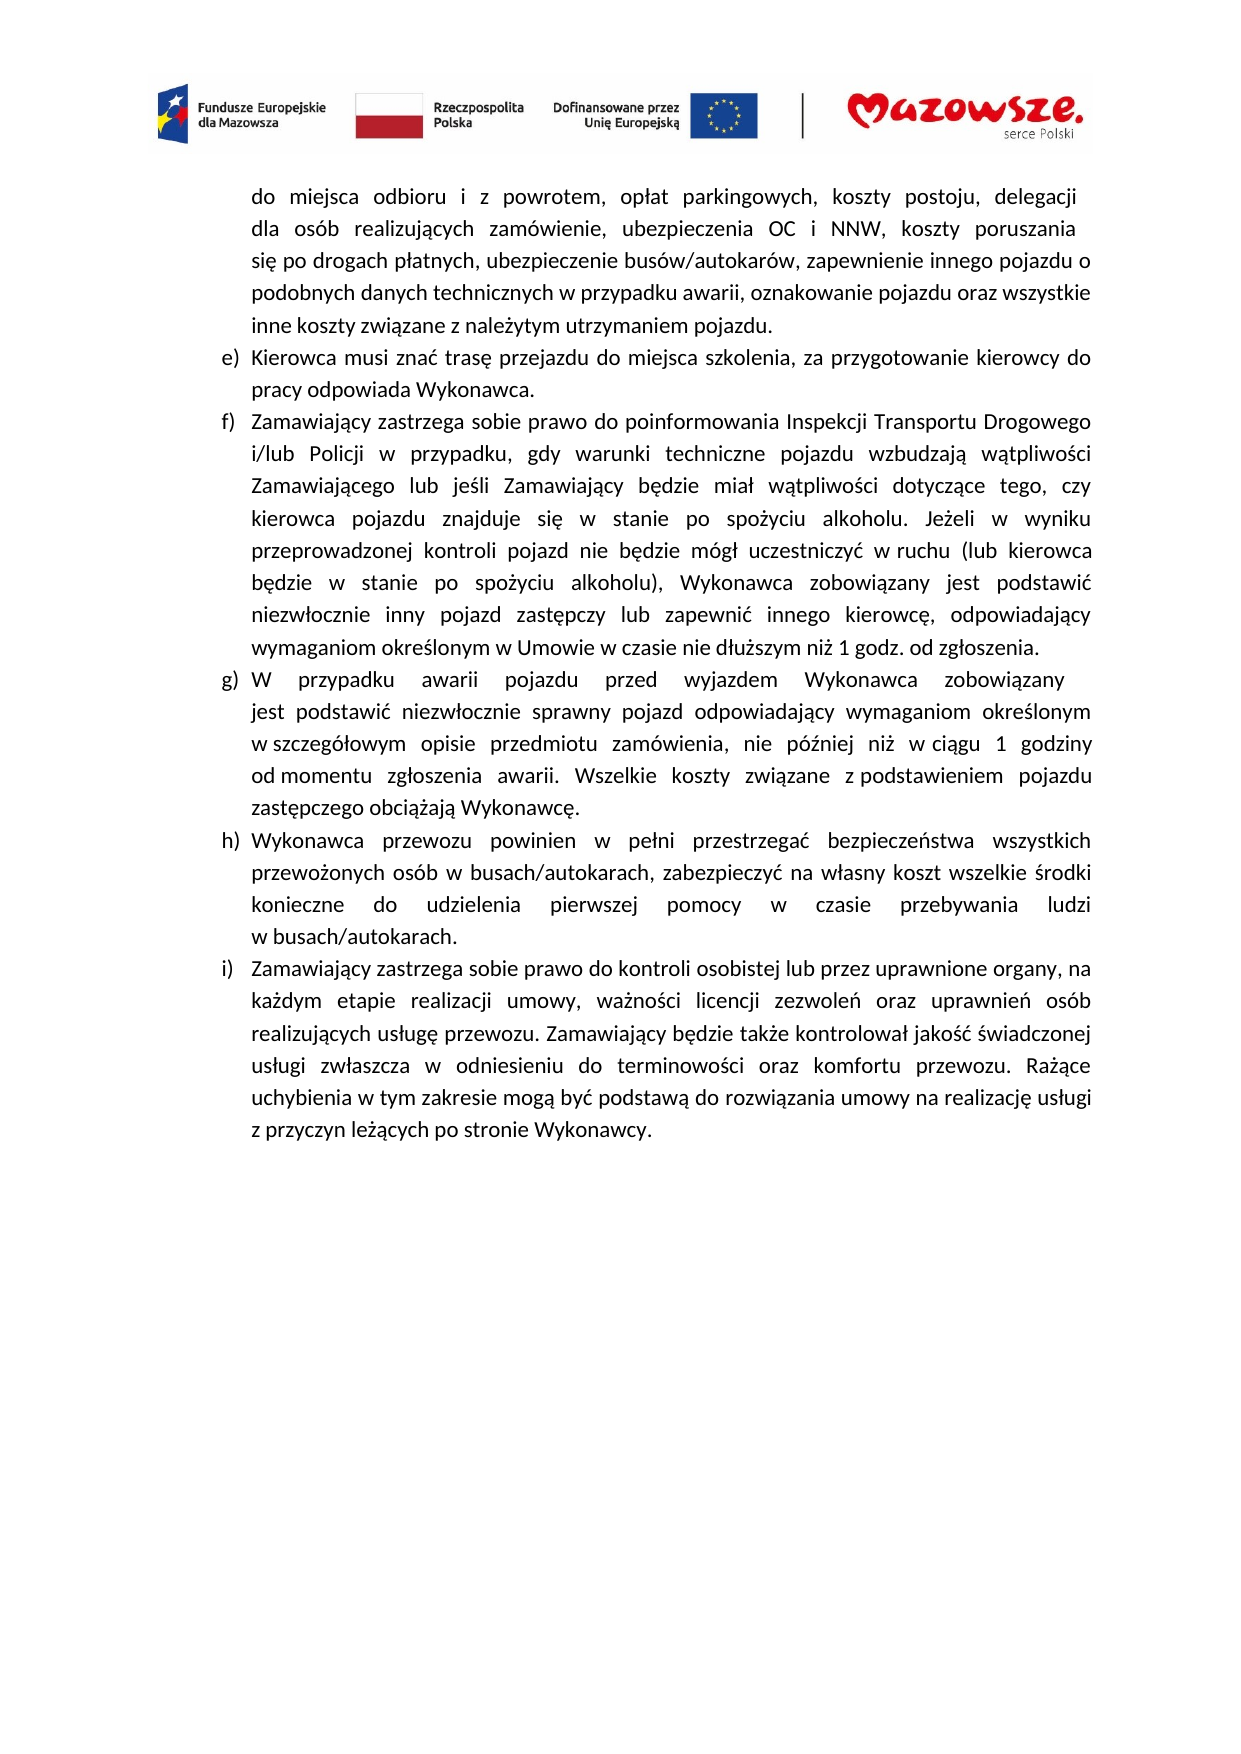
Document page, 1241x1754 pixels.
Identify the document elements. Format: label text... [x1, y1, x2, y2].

list Kierowca musi znać trasę przejazdu do miejsca szkolenia, za przygotowanie kierowcy do pracy odpowiada Wykonawca. [221, 343, 1093, 403]
list Wykonawca przewozu powinien w pełni przestrzegać bezpieczeństwa wszystkich przewożonych osób w busach/autokarach, zabezpieczyć na własny koszt wszelkie środki konieczne do udzielenia pierwszej pomocy w czasie przebywania ludzi w busach/autokarach. [221, 826, 1093, 950]
list Zamawiający zastrzega sobie prawo do kontroli osobistej lub przez uprawnione organy, na każdym etapie realizacji umowy, ważności licencji zezwoleń oraz uprawnień osób realizujących usługę przewozu. Zamawiający będzie także kontrolował jakość świadczonej usługi zwłaszcza w odniesieniu do terminowości oraz komfortu przewozu. Rażące uchybienia w tym zakresie mogą być podstawą do rozwiązania umowy na realizację usługi z przyczyn leżących po stronie Wykonawcy. [221, 954, 1093, 1143]
list Zamawiający zastrzega sobie prawo do poinformowania Inspekcji Transportu Drogowego i/lub Policji w przypadku, gdy warunki techniczne pojazdu wzbudzają wątpliwości Zamawiającego lub jeśli Zamawiający będzie miał wątpliwości dotyczące tego, czy kierowca pojazdu znajduje się w stanie po spożyciu alkoholu. Jeżeli w wyniku przeprowadzonej kontroli pojazd nie będzie mógł uczestniczyć w ruchu (lub kierowca będzie w stanie po spożyciu alkoholu), Wykonawca zobowiązany jest podstawić niezwłocznie inny pojazd zastępczy lub zapewnić innego kierowcę, odpowiadający wymaganiom określonym w Umowie w czasie nie dłuższym niż 1 godz. od zgłoszenia. [221, 407, 1093, 661]
list W przypadku awarii pojazdu przed wyjazdem Wykonawca zobowiązany jest podstawić niezwłocznie sprawny pojazd odpowiadający wymaganiom określonym w szczegółowym opisie przedmiotu zamówienia, nie później niż w ciągu 1 godziny od momentu zgłoszenia awarii. Wszelkie koszty związane z podstawieniem pojazdu zastępczego obciążają Wykonawcę. [221, 665, 1093, 822]
picture [147, 73, 1093, 154]
